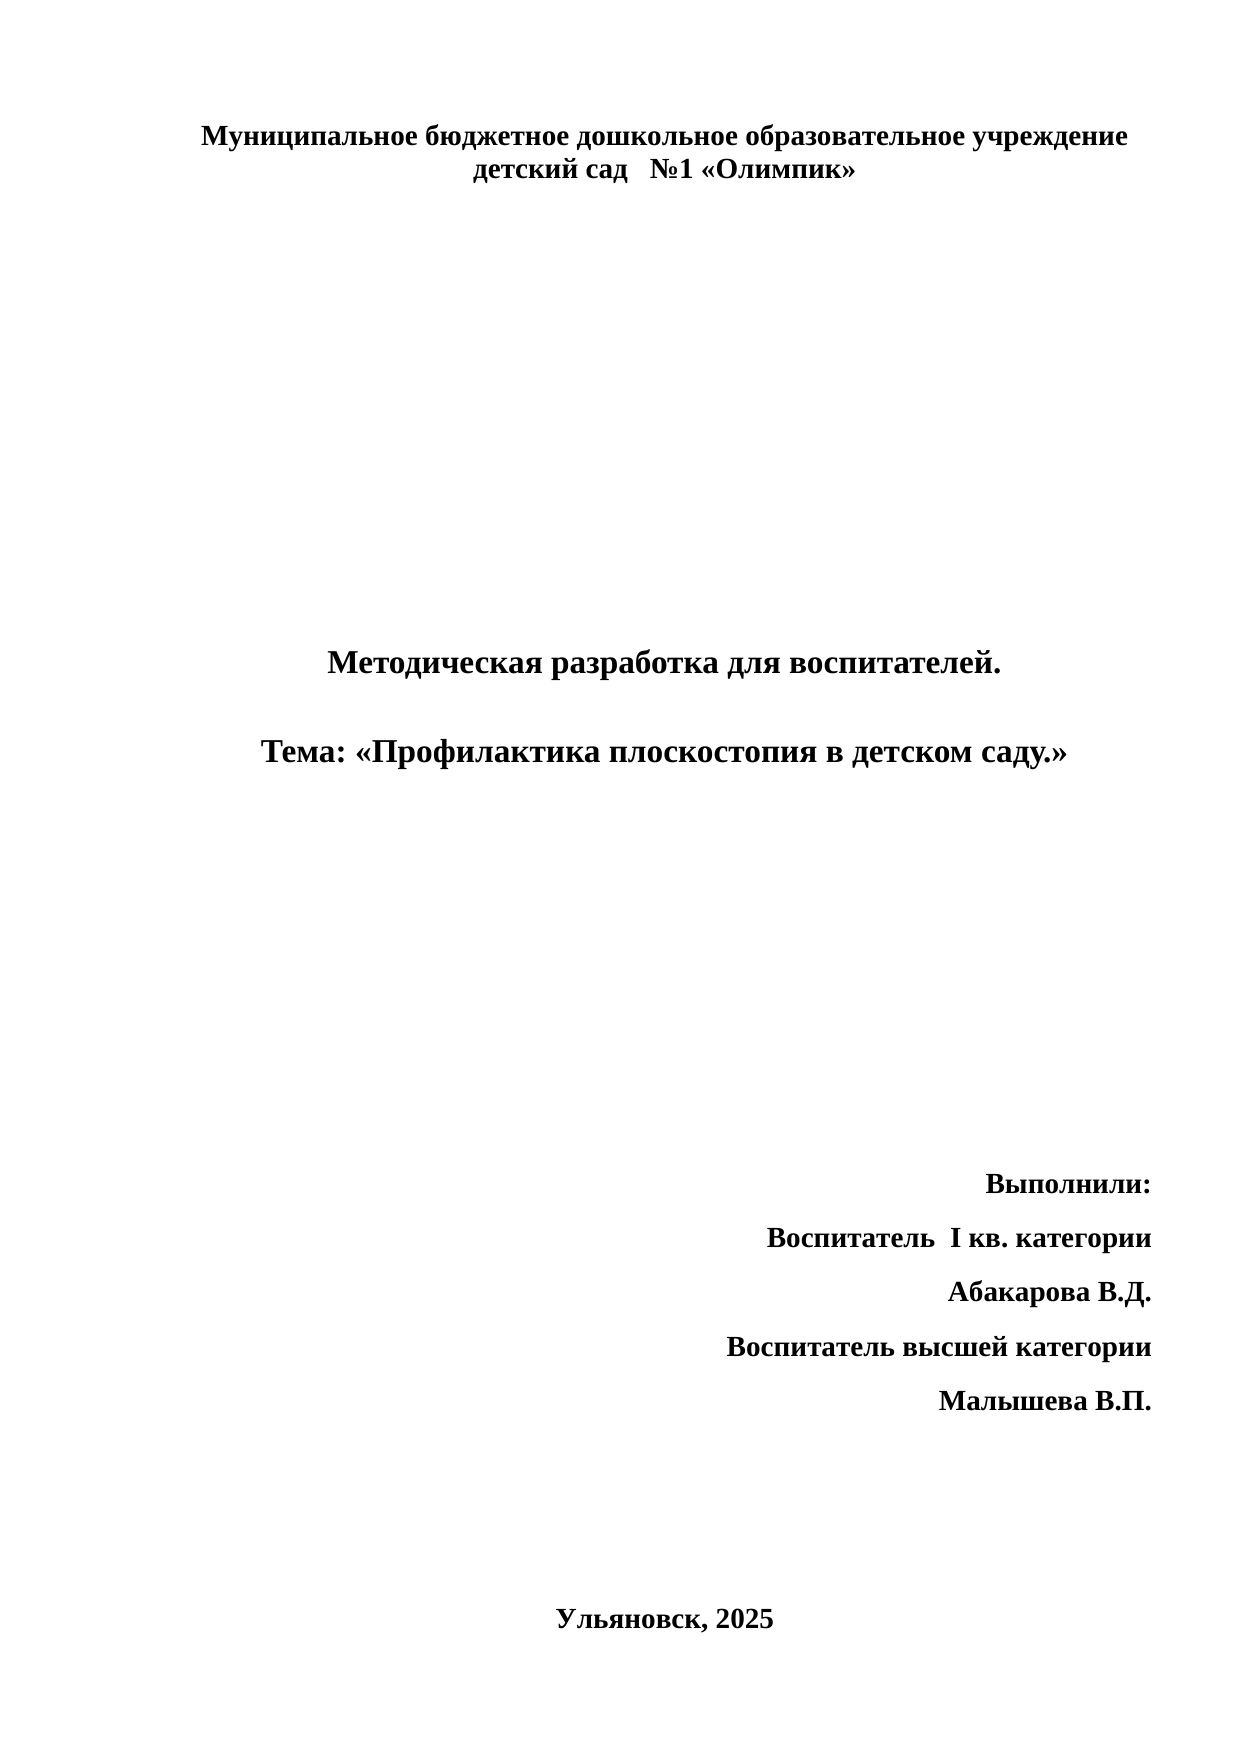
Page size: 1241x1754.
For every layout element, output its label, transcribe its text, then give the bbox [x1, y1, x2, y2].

text Воспитатель высшей категории [177, 1329, 1152, 1362]
text Абакарова В.Д. [177, 1274, 1152, 1308]
text детский сад №1 «Олимпик» [177, 152, 1152, 185]
text Малышева В.П. [177, 1383, 1152, 1417]
text Воспитатель I кв. категории [177, 1220, 1152, 1254]
text Тема: «Профилактика плоскостопия в детском саду.» [177, 731, 1152, 769]
text Ульяновск, 2025 [177, 1601, 1152, 1634]
text Методическая разработка для воспитателей. [177, 643, 1152, 681]
text Выполнили: [177, 1166, 1152, 1199]
text Муниципальное бюджетное дошкольное образовательное учреждение [177, 118, 1152, 152]
